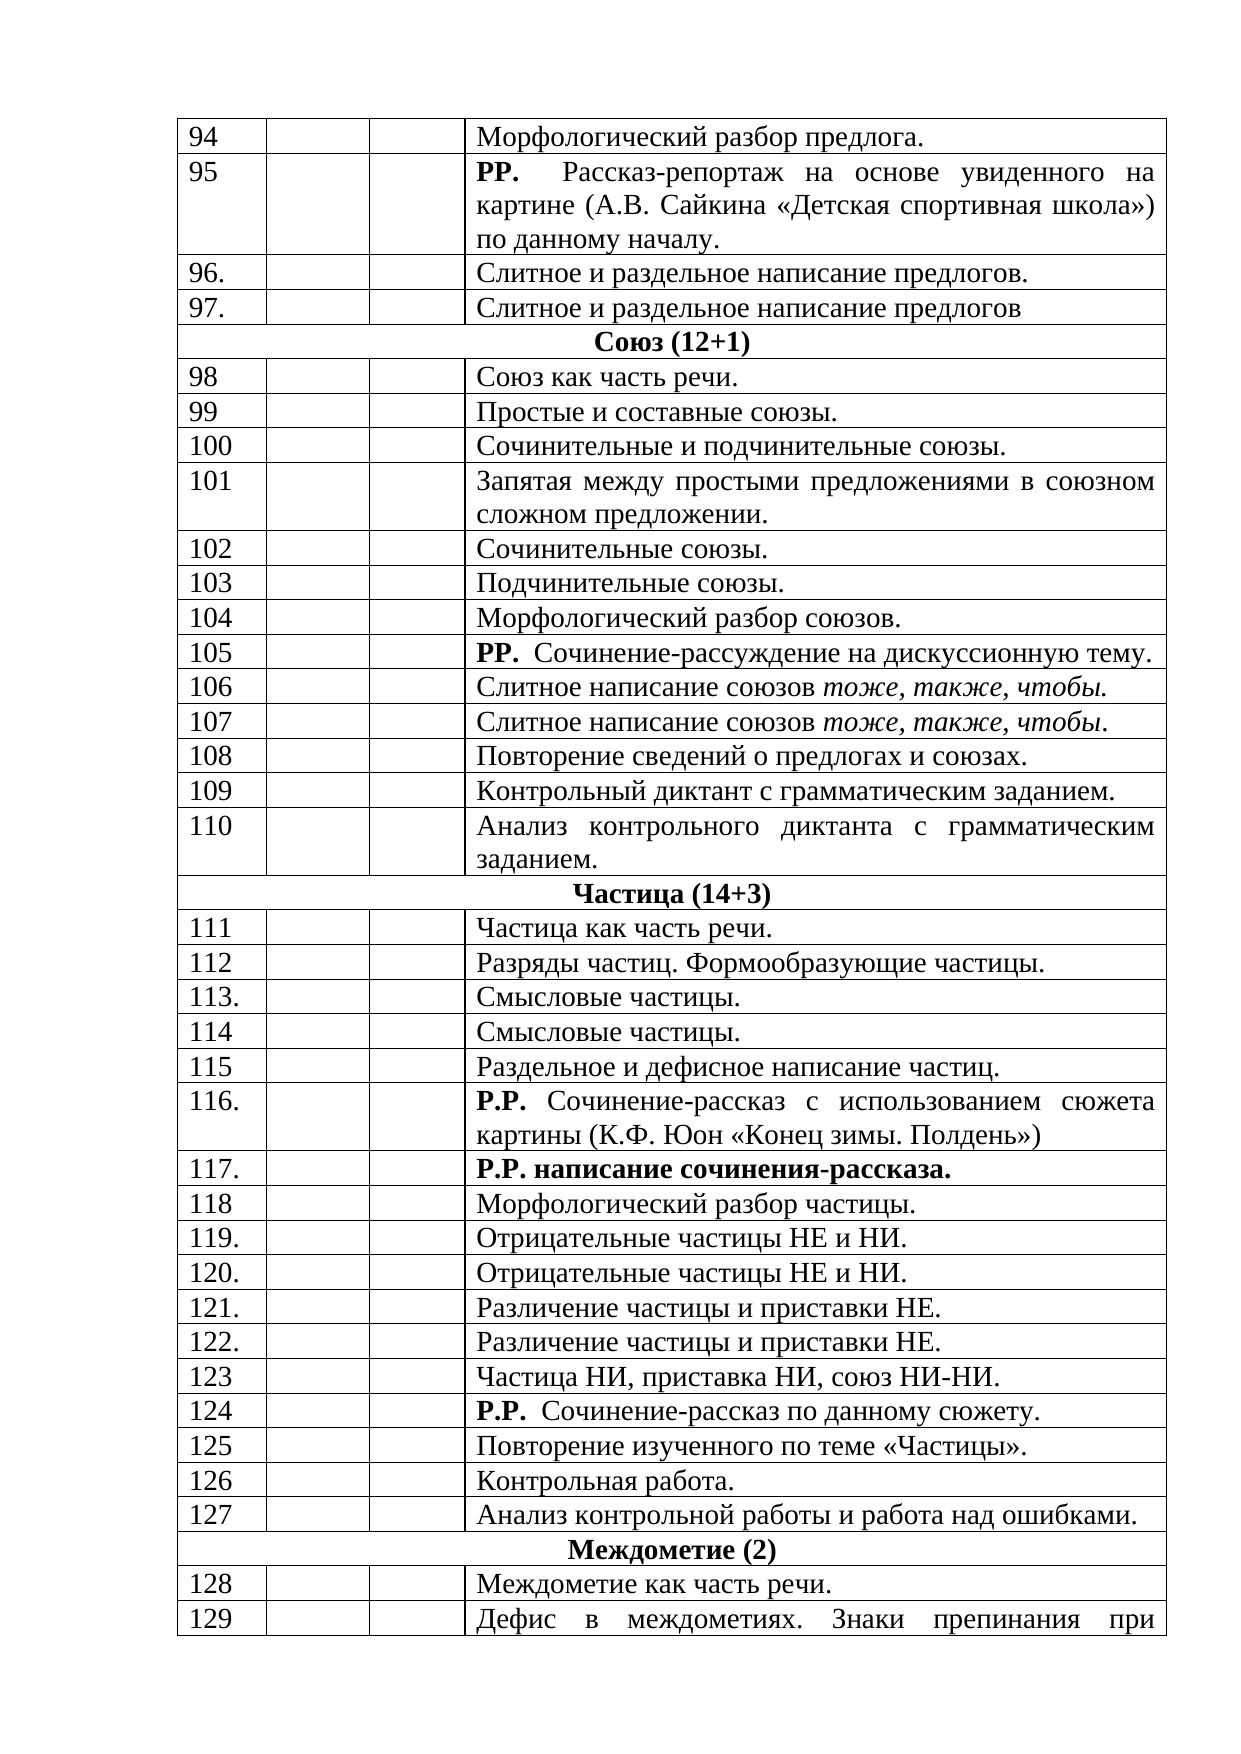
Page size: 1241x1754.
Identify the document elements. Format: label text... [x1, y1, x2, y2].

table_cell 112 [178, 945, 266, 978]
table_cell 128 [178, 1566, 266, 1600]
table_cell [267, 773, 369, 807]
table_cell [370, 1290, 464, 1323]
table_cell 122. [178, 1324, 266, 1358]
table_cell Анализ контрольного диктанта с грамматическим заданием. [466, 808, 1166, 875]
table_cell 100 [178, 428, 266, 462]
table_cell Сочинительные союзы. [466, 531, 1166, 564]
table_cell [370, 669, 464, 703]
table_cell 121. [178, 1290, 266, 1323]
table_cell Разряды частиц. Формообразующие частицы. [466, 945, 1166, 978]
table_cell Морфологический разбор частицы. [466, 1186, 1166, 1219]
table_cell [370, 359, 464, 393]
table_cell [370, 463, 464, 530]
table_cell [267, 910, 369, 944]
table_cell [370, 566, 464, 599]
table_cell [267, 1566, 369, 1600]
table_cell Простые и составные союзы. [466, 394, 1166, 427]
table_cell [267, 739, 369, 772]
table_cell 96. [178, 255, 266, 289]
table_cell [267, 1324, 369, 1358]
table_cell [267, 635, 369, 668]
table_cell Морфологический разбор союзов. [466, 600, 1166, 634]
table_cell 115 [178, 1049, 266, 1082]
table_cell 126 [178, 1463, 266, 1496]
table_cell [370, 600, 464, 634]
table_cell 97. [178, 290, 266, 323]
table_cell 95 [178, 154, 266, 254]
table_cell [370, 945, 464, 978]
table_cell Запятая между простыми предложениями в союзном сложном предложении. [466, 463, 1166, 530]
table_cell [267, 119, 369, 153]
table_cell [370, 1463, 464, 1496]
table_cell 124 [178, 1394, 266, 1427]
table_cell [267, 945, 369, 978]
table_cell [267, 1083, 369, 1150]
table_cell [267, 154, 369, 254]
table_cell 129 [178, 1601, 266, 1634]
table_cell [267, 704, 369, 737]
table_cell Р.Р. Сочинение-рассказ с использованием сюжета картины (К.Ф. Юон «Конец зимы. Полдень») [466, 1083, 1166, 1150]
table_cell Повторение изученного по теме «Частицы». [466, 1428, 1166, 1462]
table_cell [267, 1394, 369, 1427]
table_cell 108 [178, 739, 266, 772]
table_cell [370, 119, 464, 153]
table_cell [267, 1014, 369, 1048]
table_cell Контрольный диктант с грамматическим заданием. [466, 773, 1166, 807]
table_cell Р.Р. Сочинение-рассказ по данному сюжету. [466, 1394, 1166, 1427]
table_cell [267, 463, 369, 530]
table_cell [370, 1601, 464, 1634]
table_cell [267, 1428, 369, 1462]
table_cell РР. Рассказ-репортаж на основе увиденного на картине (А.В. Сайкина «Детская спортивная школа») по данному началу. [466, 154, 1166, 254]
table_cell [370, 1566, 464, 1600]
table_cell Слитное и раздельное написание предлогов [466, 290, 1166, 323]
table_cell [370, 635, 464, 668]
table_cell 125 [178, 1428, 266, 1462]
table_cell 117. [178, 1151, 266, 1185]
table_cell [370, 394, 464, 427]
table_cell [370, 1428, 464, 1462]
table_cell [267, 1221, 369, 1254]
table_cell [267, 669, 369, 703]
table_cell [267, 1255, 369, 1289]
table_cell [267, 1497, 369, 1531]
table_cell [370, 531, 464, 564]
table_cell 110 [178, 808, 266, 875]
table_cell Частица как часть речи. [466, 910, 1166, 944]
table_cell Морфологический разбор предлога. [466, 119, 1166, 153]
table_cell 107 [178, 704, 266, 737]
table_cell [267, 1290, 369, 1323]
table_cell [370, 808, 464, 875]
table_cell 116. [178, 1083, 266, 1150]
table_cell [370, 1151, 464, 1185]
table_cell [267, 531, 369, 564]
table_cell [370, 1221, 464, 1254]
table_cell [370, 1394, 464, 1427]
table_cell [370, 1324, 464, 1358]
table_cell Союз (12+1) [178, 325, 1166, 358]
table_cell [267, 1186, 369, 1219]
table_cell Союз как часть речи. [466, 359, 1166, 393]
table_cell Различение частицы и приставки НЕ. [466, 1324, 1166, 1358]
table_cell [370, 1083, 464, 1150]
table_cell Повторение сведений о предлогах и союзах. [466, 739, 1166, 772]
table_cell [267, 1151, 369, 1185]
table_cell 120. [178, 1255, 266, 1289]
table_cell [370, 980, 464, 1013]
table_cell [267, 428, 369, 462]
table_cell [267, 255, 369, 289]
table_cell [370, 1497, 464, 1531]
table_cell Раздельное и дефисное написание частиц. [466, 1049, 1166, 1082]
table_cell 99 [178, 394, 266, 427]
table_cell Р.Р. написание сочинения-рассказа. [466, 1151, 1166, 1185]
table_cell [370, 1255, 464, 1289]
table_cell 102 [178, 531, 266, 564]
table_cell 123 [178, 1359, 266, 1392]
table_cell [267, 1463, 369, 1496]
table_cell 101 [178, 463, 266, 530]
table_cell [370, 704, 464, 737]
table_cell 109 [178, 773, 266, 807]
table_cell Смысловые частицы. [466, 980, 1166, 1013]
table_cell 113. [178, 980, 266, 1013]
table_cell [267, 359, 369, 393]
table_cell [267, 808, 369, 875]
table_cell 94 [178, 119, 266, 153]
table_cell [370, 428, 464, 462]
table_cell Подчинительные союзы. [466, 566, 1166, 599]
table_cell [370, 773, 464, 807]
table_cell [370, 290, 464, 323]
table_cell Междометие (2) [178, 1532, 1166, 1565]
table_cell [370, 1014, 464, 1048]
table_cell Частица (14+3) [178, 876, 1166, 909]
table_cell [370, 255, 464, 289]
table_cell Анализ контрольной работы и работа над ошибками. [466, 1497, 1166, 1531]
table_cell Частица НИ, приставка НИ, союз НИ-НИ. [466, 1359, 1166, 1392]
table_cell Отрицательные частицы НЕ и НИ. [466, 1255, 1166, 1289]
table_cell [267, 394, 369, 427]
table_cell 118 [178, 1186, 266, 1219]
table_cell Отрицательные частицы НЕ и НИ. [466, 1221, 1166, 1254]
table_cell 105 [178, 635, 266, 668]
table_cell 104 [178, 600, 266, 634]
table_cell Слитное написание союзов тоже, также, чтобы. [466, 704, 1166, 737]
table_cell 114 [178, 1014, 266, 1048]
table_cell [267, 1049, 369, 1082]
table_cell [370, 739, 464, 772]
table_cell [466, 1601, 1166, 1634]
table_cell Контрольная работа. [466, 1463, 1166, 1496]
table_cell [267, 566, 369, 599]
table_cell 103 [178, 566, 266, 599]
table_cell 106 [178, 669, 266, 703]
table_cell [267, 600, 369, 634]
table_cell Междометие как часть речи. [466, 1566, 1166, 1600]
table_cell [370, 1359, 464, 1392]
table_cell Различение частицы и приставки НЕ. [466, 1290, 1166, 1323]
table_cell Слитное написание союзов тоже, также, чтобы. [466, 669, 1166, 703]
table_cell 127 [178, 1497, 266, 1531]
table_cell [267, 290, 369, 323]
table_cell [370, 1186, 464, 1219]
table_cell [267, 980, 369, 1013]
table_cell [370, 1049, 464, 1082]
table_cell 111 [178, 910, 266, 944]
table_cell Слитное и раздельное написание предлогов. [466, 255, 1166, 289]
table_cell [370, 910, 464, 944]
table_cell 119. [178, 1221, 266, 1254]
table_cell РР. Сочинение-рассуждение на дискуссионную тему. [466, 635, 1166, 668]
table_cell [267, 1359, 369, 1392]
table_cell 98 [178, 359, 266, 393]
table_cell [267, 1601, 369, 1634]
table_cell Сочинительные и подчинительные союзы. [466, 428, 1166, 462]
table_cell [370, 154, 464, 254]
table_cell Смысловые частицы. [466, 1014, 1166, 1048]
